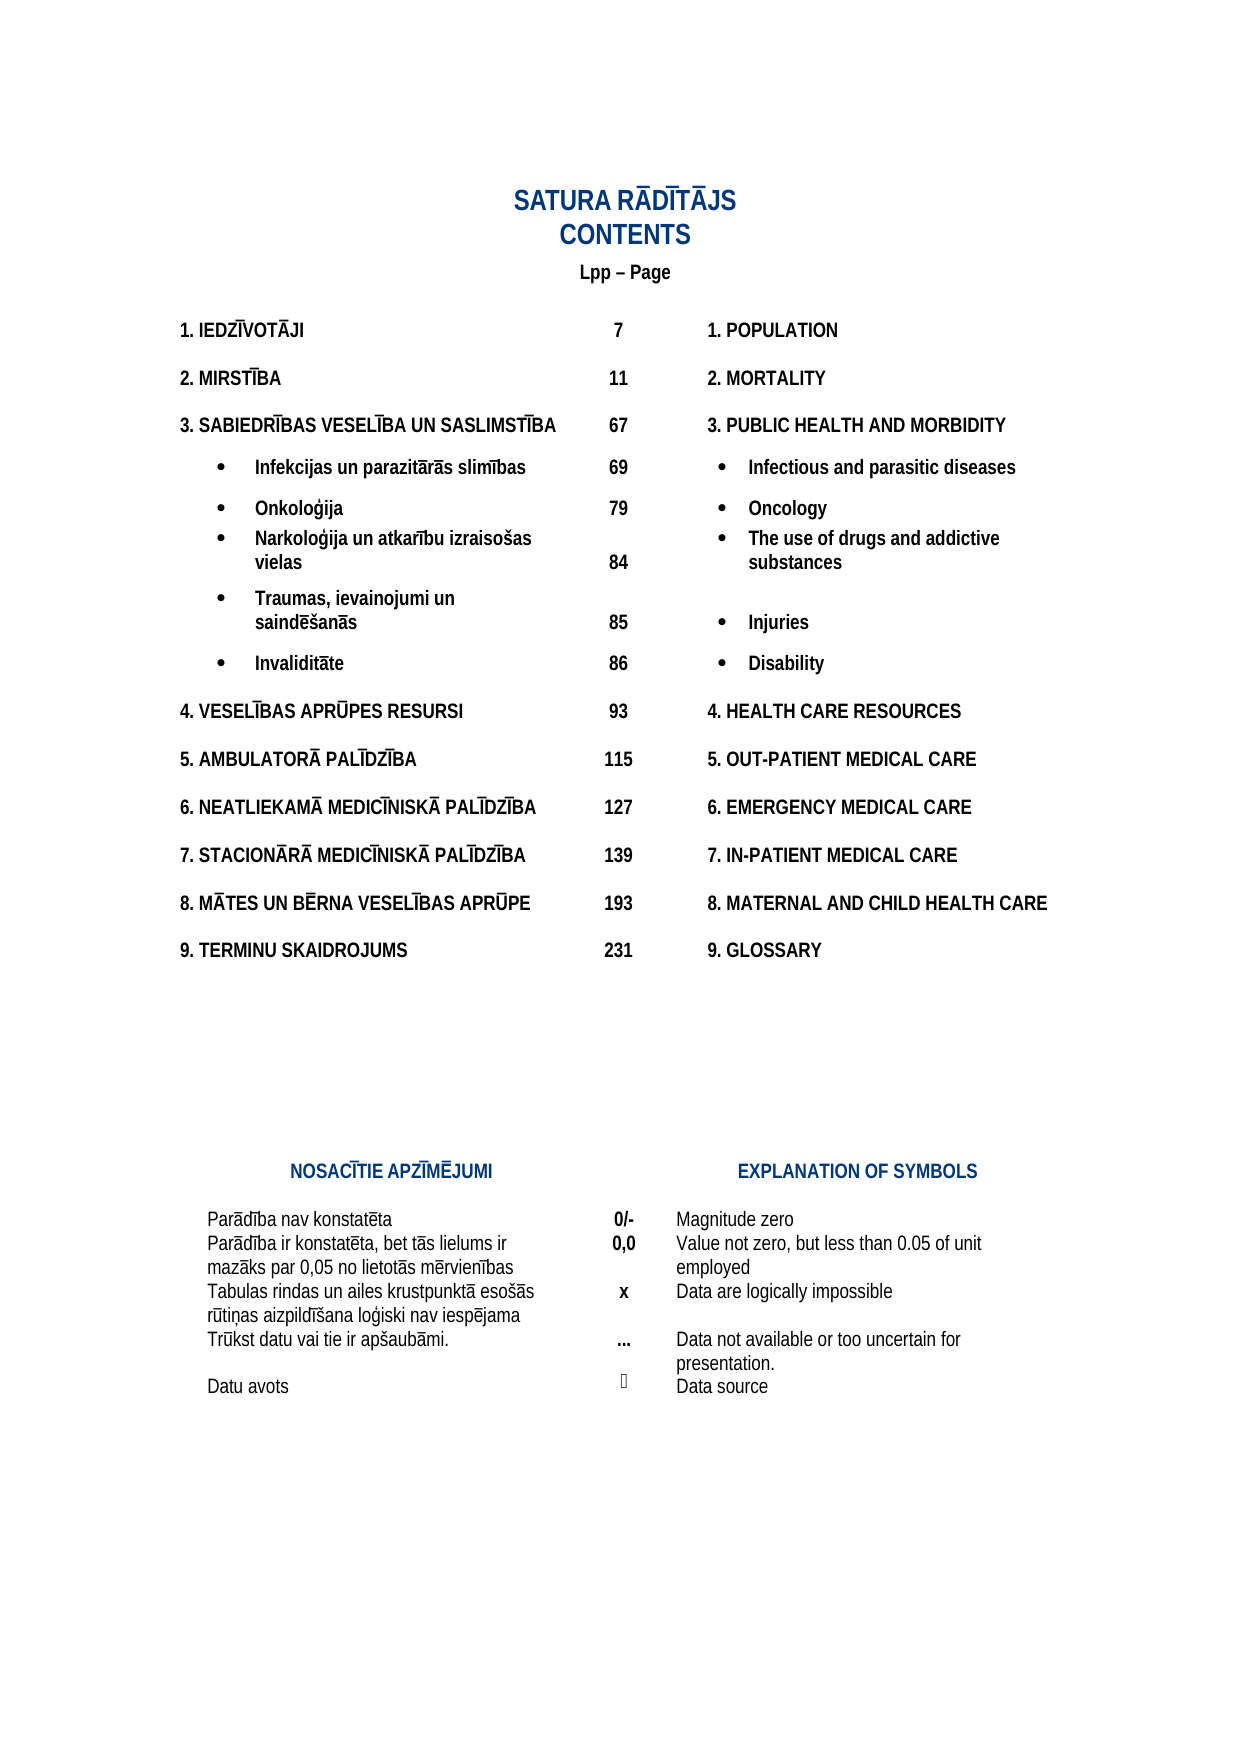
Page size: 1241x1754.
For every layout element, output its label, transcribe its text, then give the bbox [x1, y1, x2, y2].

table_cell 5. AMBULATORĀ PALĪDZĪBA [169, 723, 569, 771]
table_cell Onkoloģija [169, 479, 569, 520]
table_cell Infectious and parasitic diseases [668, 437, 1082, 479]
table_header 1. IEDZĪVOTĀJI [169, 294, 569, 341]
subtitle Lpp – Page [187, 260, 1063, 284]
table_cell Narkoloģija un atkarību izraisošas vielas [169, 520, 569, 574]
table_cell 127 [570, 771, 667, 819]
table_cell 4. HEALTH CARE RESOURCES [668, 675, 1082, 723]
table_cell 3. PUBLIC HEALTH AND MORBIDITY [668, 389, 1082, 437]
table_cell 93 [570, 675, 667, 723]
table_cell 85 [570, 574, 667, 633]
table_cell 86 [570, 634, 667, 675]
table_cell 84 [570, 520, 667, 574]
table_header nosacītie apzīmējumi Parādība nav konstatēta Parādība ir konstatēta, bet tās lielums ir mazāks par 0,05 no lietotās mērvienības Tabulas rindas un ailes krustpunktā esošās rūtiņas aizpildīšana loģiski nav iespējama Trūkst datu vai tie ir apšaubāmi. Datu avots [182, 1135, 600, 1398]
table_header 7 [570, 294, 667, 341]
table_cell 2. MIRSTĪBA [169, 341, 569, 389]
table_cell 67 [570, 389, 667, 437]
table_cell 6. NEATLIEKAMĀ MEDICĪNISKĀ PALĪDZĪBA [169, 771, 569, 819]
table_cell Traumas, ievainojumi un saindēšanās [169, 574, 569, 633]
table_cell The use of drugs and addictive substances [668, 520, 1082, 574]
table_header 1. POPULATION [668, 294, 1082, 341]
table_cell 69 [570, 437, 667, 479]
table_header 0/- 0,0 x ... [600, 1135, 647, 1398]
table_cell 4. VESELĪBAS APRŪPES RESURSI [169, 675, 569, 723]
table_cell 9. Glossary [668, 915, 1082, 962]
table_cell 193 [570, 867, 667, 914]
table_cell 231 [570, 915, 667, 962]
subtitle CONTENTS [187, 217, 1063, 250]
table_cell 8. MĀTES UN BĒRNA VESELĪBAS APRŪPE [169, 867, 569, 914]
table_cell Oncology [668, 479, 1082, 520]
table_cell 5. OUT-PATIENT MEDICAL CARE [668, 723, 1082, 771]
table_cell 7. IN-PATIENT MEDICAL CARE [668, 819, 1082, 867]
table_cell 115 [570, 723, 667, 771]
subtitle SATURA RĀDĪTĀJS [187, 183, 1063, 217]
table_cell 2. MORTALITY [668, 341, 1082, 389]
table_cell Disability [668, 634, 1082, 675]
table_cell 11 [570, 341, 667, 389]
table_header explaNation of symbols Magnitude zero Value not zero, but less than 0.05 of unit employed Data are logically impossible Data not available or too uncertain for presentation. Data source [647, 1135, 1068, 1398]
table_cell Invaliditāte [169, 634, 569, 675]
table_cell 7. STACIONĀRĀ MEDICĪNISKĀ PALĪDZĪBA [169, 819, 569, 867]
table_cell 8. MATERNAL AND CHILD HEALTH CARE [668, 867, 1082, 914]
table_cell 6. EMERGENCY MEDICAL CARE [668, 771, 1082, 819]
table_cell 3. SABIEDRĪBAS VESELĪBA UN SASLIMSTĪBA [169, 389, 569, 437]
table_cell 79 [570, 479, 667, 520]
table_cell Infekcijas un parazitārās slimības [169, 437, 569, 479]
table_cell Injuries [668, 574, 1082, 633]
table_cell 9. Terminu skaidrojums [169, 915, 569, 962]
table_cell 139 [570, 819, 667, 867]
